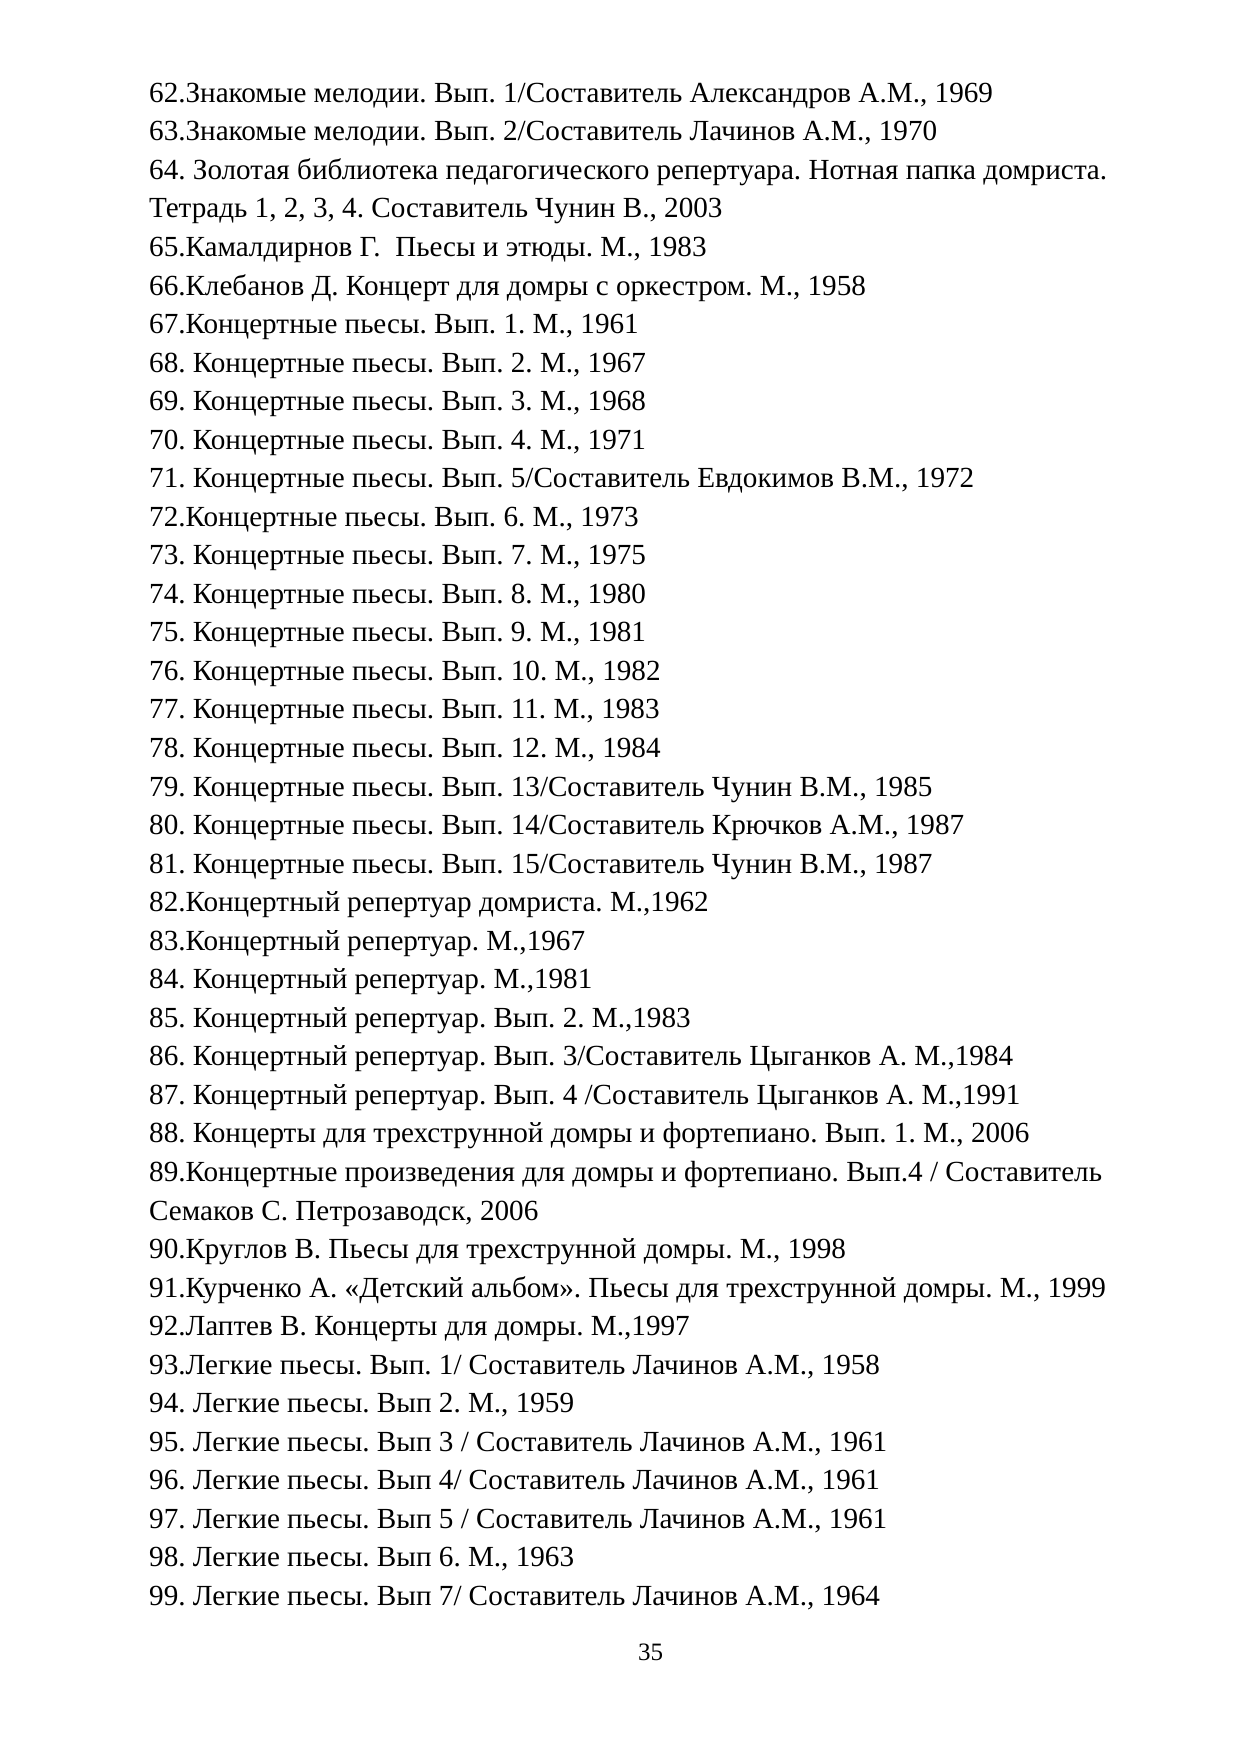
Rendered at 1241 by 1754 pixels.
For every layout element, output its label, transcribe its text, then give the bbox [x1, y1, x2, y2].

text 74. Концертные пьесы. Вып. 8. М., 1980 [149, 576, 1152, 609]
text 79. Концертные пьесы. Вып. 13/Составитель Чунин В.М., 1985 [149, 769, 1152, 802]
text 97. Легкие пьесы. Вып 5 / Составитель Лачинов А.М., 1961 [149, 1501, 1152, 1534]
text 66.Клебанов Д. Концерт для домры с оркестром. М., 1958 [149, 268, 1152, 301]
text 92.Лаптев В. Концерты для домры. М.,1997 [149, 1308, 1152, 1342]
text 73. Концертные пьесы. Вып. 7. М., 1975 [149, 537, 1152, 571]
text 83.Концертный репертуар. М.,1967 [149, 923, 1152, 956]
text 87. Концертный репертуар. Вып. 4 /Составитель Цыганков А. М.,1991 [149, 1077, 1152, 1111]
text 78. Концертные пьесы. Вып. 12. М., 1984 [149, 730, 1152, 764]
text 81. Концертные пьесы. Вып. 15/Составитель Чунин В.М., 1987 [149, 846, 1152, 879]
text 63.Знакомые мелодии. Вып. 2/Составитель Лачинов А.М., 1970 [149, 113, 1152, 147]
text 72.Концертные пьесы. Вып. 6. М., 1973 [149, 499, 1152, 532]
text 80. Концертные пьесы. Вып. 14/Составитель Крючков А.М., 1987 [149, 807, 1152, 841]
text 67.Концертные пьесы. Вып. 1. М., 1961 [149, 306, 1152, 340]
text 89.Концертные произведения для домры и фортепиано. Вып.4 / Составитель Семаков С. Петрозаводск, 2006 [149, 1154, 1152, 1226]
text 62.Знакомые мелодии. Вып. 1/Составитель Александров А.М., 1969 [149, 75, 1152, 108]
text 86. Концертный репертуар. Вып. 3/Составитель Цыганков А. М.,1984 [149, 1038, 1152, 1072]
text 91.Курченко А. «Детский альбом». Пьесы для трехструнной домры. М., 1999 [149, 1270, 1152, 1303]
text 82.Концертный репертуар домриста. М.,1962 [149, 884, 1152, 918]
text 88. Концерты для трехструнной домры и фортепиано. Вып. 1. М., 2006 [149, 1116, 1152, 1149]
text 96. Легкие пьесы. Вып 4/ Составитель Лачинов А.М., 1961 [149, 1462, 1152, 1496]
text 84. Концертный репертуар. М.,1981 [149, 961, 1152, 995]
text 68. Концертные пьесы. Вып. 2. М., 1967 [149, 345, 1152, 378]
text 90.Круглов В. Пьесы для трехструнной домры. М., 1998 [149, 1231, 1152, 1265]
text 65.Камалдирнов Г. Пьесы и этюды. М., 1983 [149, 229, 1152, 263]
text 93.Легкие пьесы. Вып. 1/ Составитель Лачинов А.М., 1958 [149, 1347, 1152, 1380]
text 71. Концертные пьесы. Вып. 5/Составитель Евдокимов В.М., 1972 [149, 460, 1152, 494]
text 77. Концертные пьесы. Вып. 11. М., 1983 [149, 692, 1152, 725]
text 94. Легкие пьесы. Вып 2. М., 1959 [149, 1385, 1152, 1419]
text 64. Золотая библиотека педагогического репертуара. Нотная папка домриста. Тетрадь 1, 2, 3, 4. Составитель Чунин В., 2003 [149, 152, 1152, 224]
text 98. Легкие пьесы. Вып 6. М., 1963 [149, 1539, 1152, 1573]
text 76. Концертные пьесы. Вып. 10. М., 1982 [149, 653, 1152, 687]
text 69. Концертные пьесы. Вып. 3. М., 1968 [149, 383, 1152, 417]
text 85. Концертный репертуар. Вып. 2. М.,1983 [149, 1000, 1152, 1033]
text 95. Легкие пьесы. Вып 3 / Составитель Лачинов А.М., 1961 [149, 1424, 1152, 1457]
text 70. Концертные пьесы. Вып. 4. М., 1971 [149, 422, 1152, 455]
text 75. Концертные пьесы. Вып. 9. М., 1981 [149, 614, 1152, 648]
text 99. Легкие пьесы. Вып 7/ Составитель Лачинов А.М., 1964 [149, 1578, 1152, 1612]
